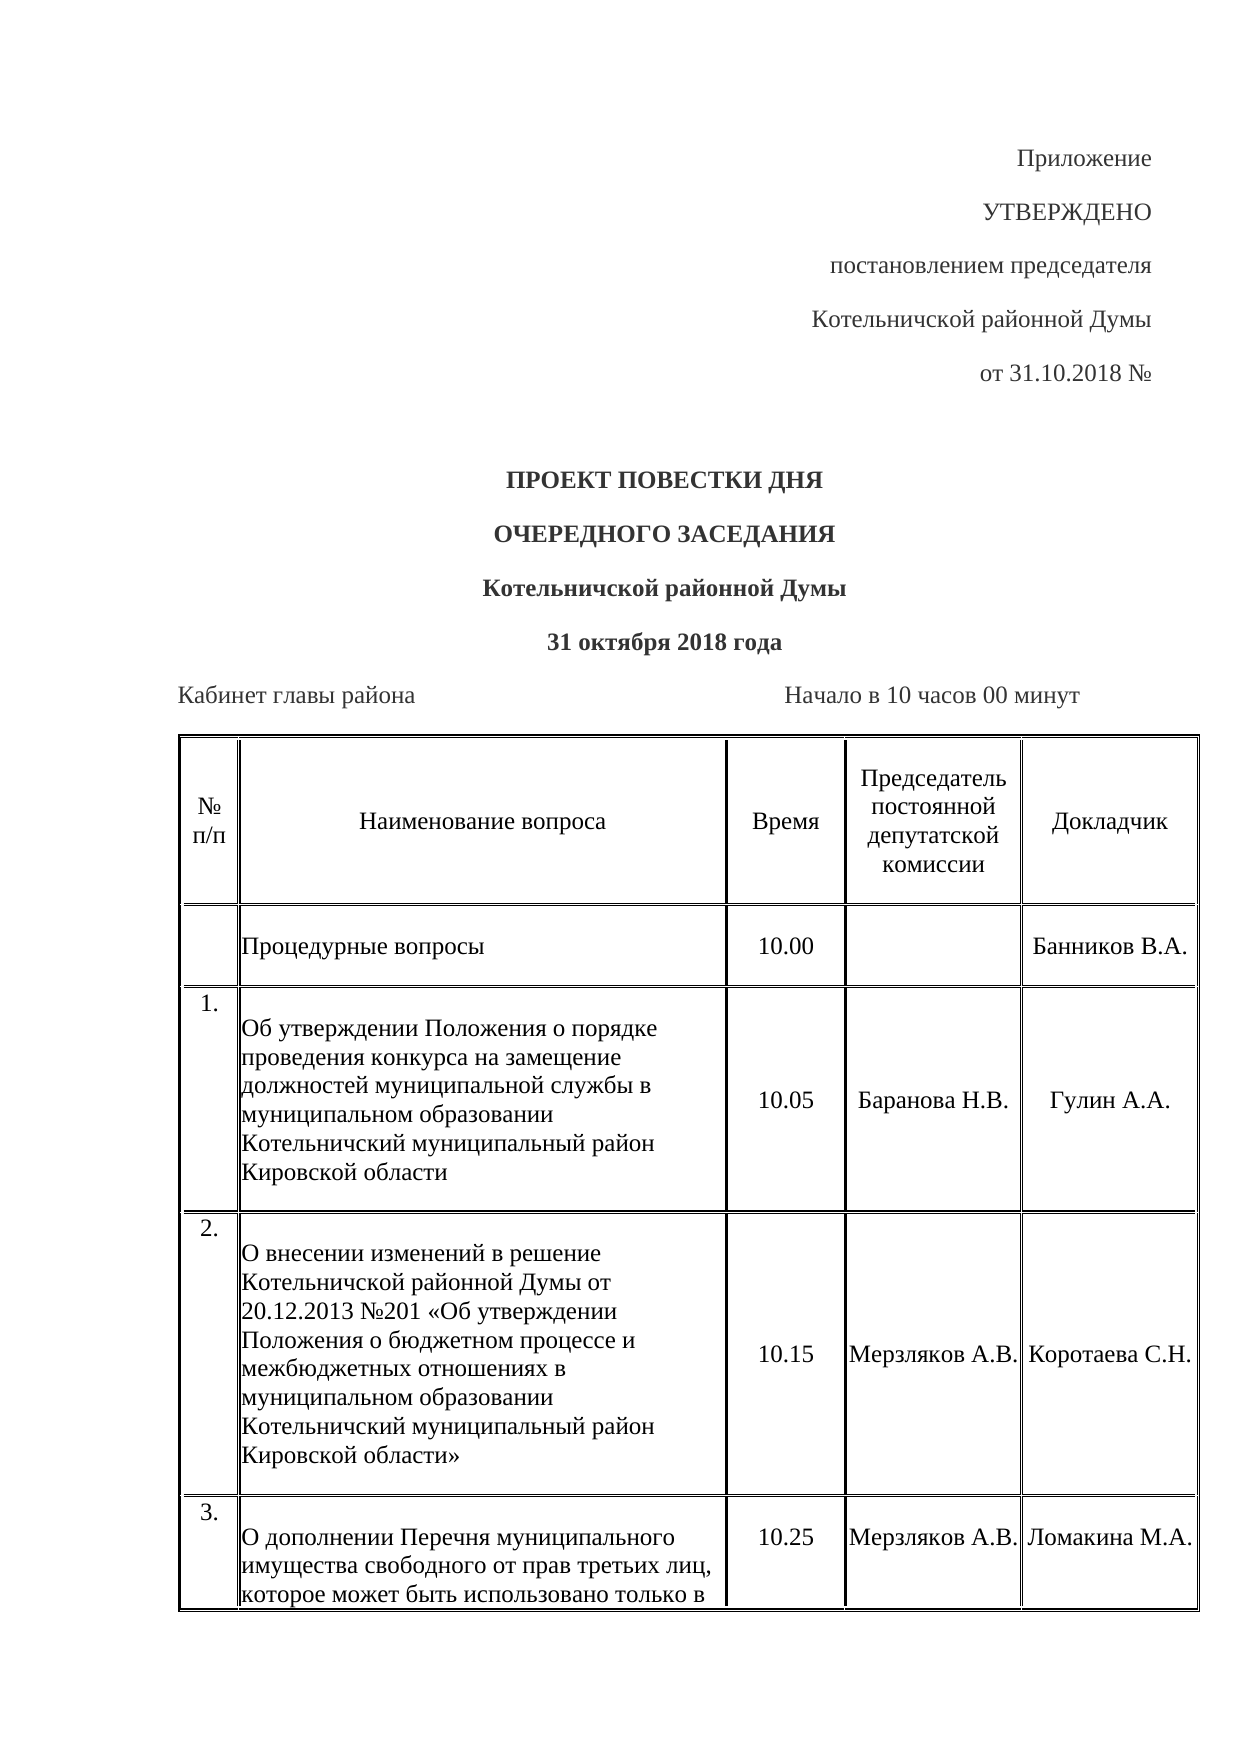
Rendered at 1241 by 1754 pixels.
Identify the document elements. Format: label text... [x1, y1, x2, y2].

text УТВЕРЖДЕНО [177, 197, 1152, 226]
table_cell Процедурные вопросы [241, 906, 725, 984]
text Котельничской районной Думы [177, 304, 1152, 333]
table_cell Мерзляков А.В. [847, 1214, 1020, 1493]
table_cell [180, 903, 239, 984]
table_cell [847, 906, 1020, 984]
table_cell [239, 1497, 726, 1608]
text постановлением председателя [177, 251, 1152, 279]
text от 31.10.2018 № [177, 358, 1152, 387]
table_cell Баранова Н.В. [847, 988, 1020, 1210]
table_cell 10.25 [726, 1497, 845, 1608]
table_cell Ломакина М.А. [1022, 1494, 1197, 1608]
table_cell 10.05 [728, 988, 844, 1210]
text Котельничской районной Думы [177, 573, 1152, 602]
table_cell 10.15 [728, 1214, 844, 1493]
table_header Докладчик [1022, 738, 1197, 903]
table_header Время [726, 736, 845, 903]
table_cell 2. [181, 1210, 237, 1493]
table_header Наименование вопроса [239, 738, 726, 903]
table_cell О внесении изменений в решение Котельничской районной Думы от 20.12.2013 №201 «Об утверждении Положения о бюджетном процессе и межбюджетных отношениях в муниципальном образовании Котельничский муниципальный район Кировской области» [241, 1214, 725, 1493]
table_cell 10.00 [728, 906, 844, 984]
table_header № п/п [181, 736, 239, 903]
table_cell Мерзляков А.В. [845, 1497, 1022, 1608]
text Приложение [177, 143, 1152, 172]
text 31 октября 2018 года [177, 627, 1152, 656]
text Кабинет главы района Начало в 10 часов 00 минут [177, 681, 1152, 709]
table_cell Коротаева С.Н. [1023, 1210, 1197, 1493]
table_cell Об утверждении Положения о порядке проведения конкурса на замещение должностей муниципальной службы в муниципальном образовании Котельничский муниципальный район Кировской области [241, 988, 725, 1210]
table_cell 1. [181, 985, 237, 1210]
table_cell Банников В.А. [1022, 903, 1198, 984]
text ПРОЕКТ ПОВЕСТКИ ДНЯ [177, 466, 1152, 494]
text ОЧЕРЕДНОГО ЗАСЕДАНИЯ [177, 519, 1152, 548]
table_cell 3. [181, 1494, 239, 1608]
table_header Председатель постоянной депутатской комиссии [845, 738, 1022, 903]
table_cell Гулин А.А. [1023, 985, 1197, 1210]
